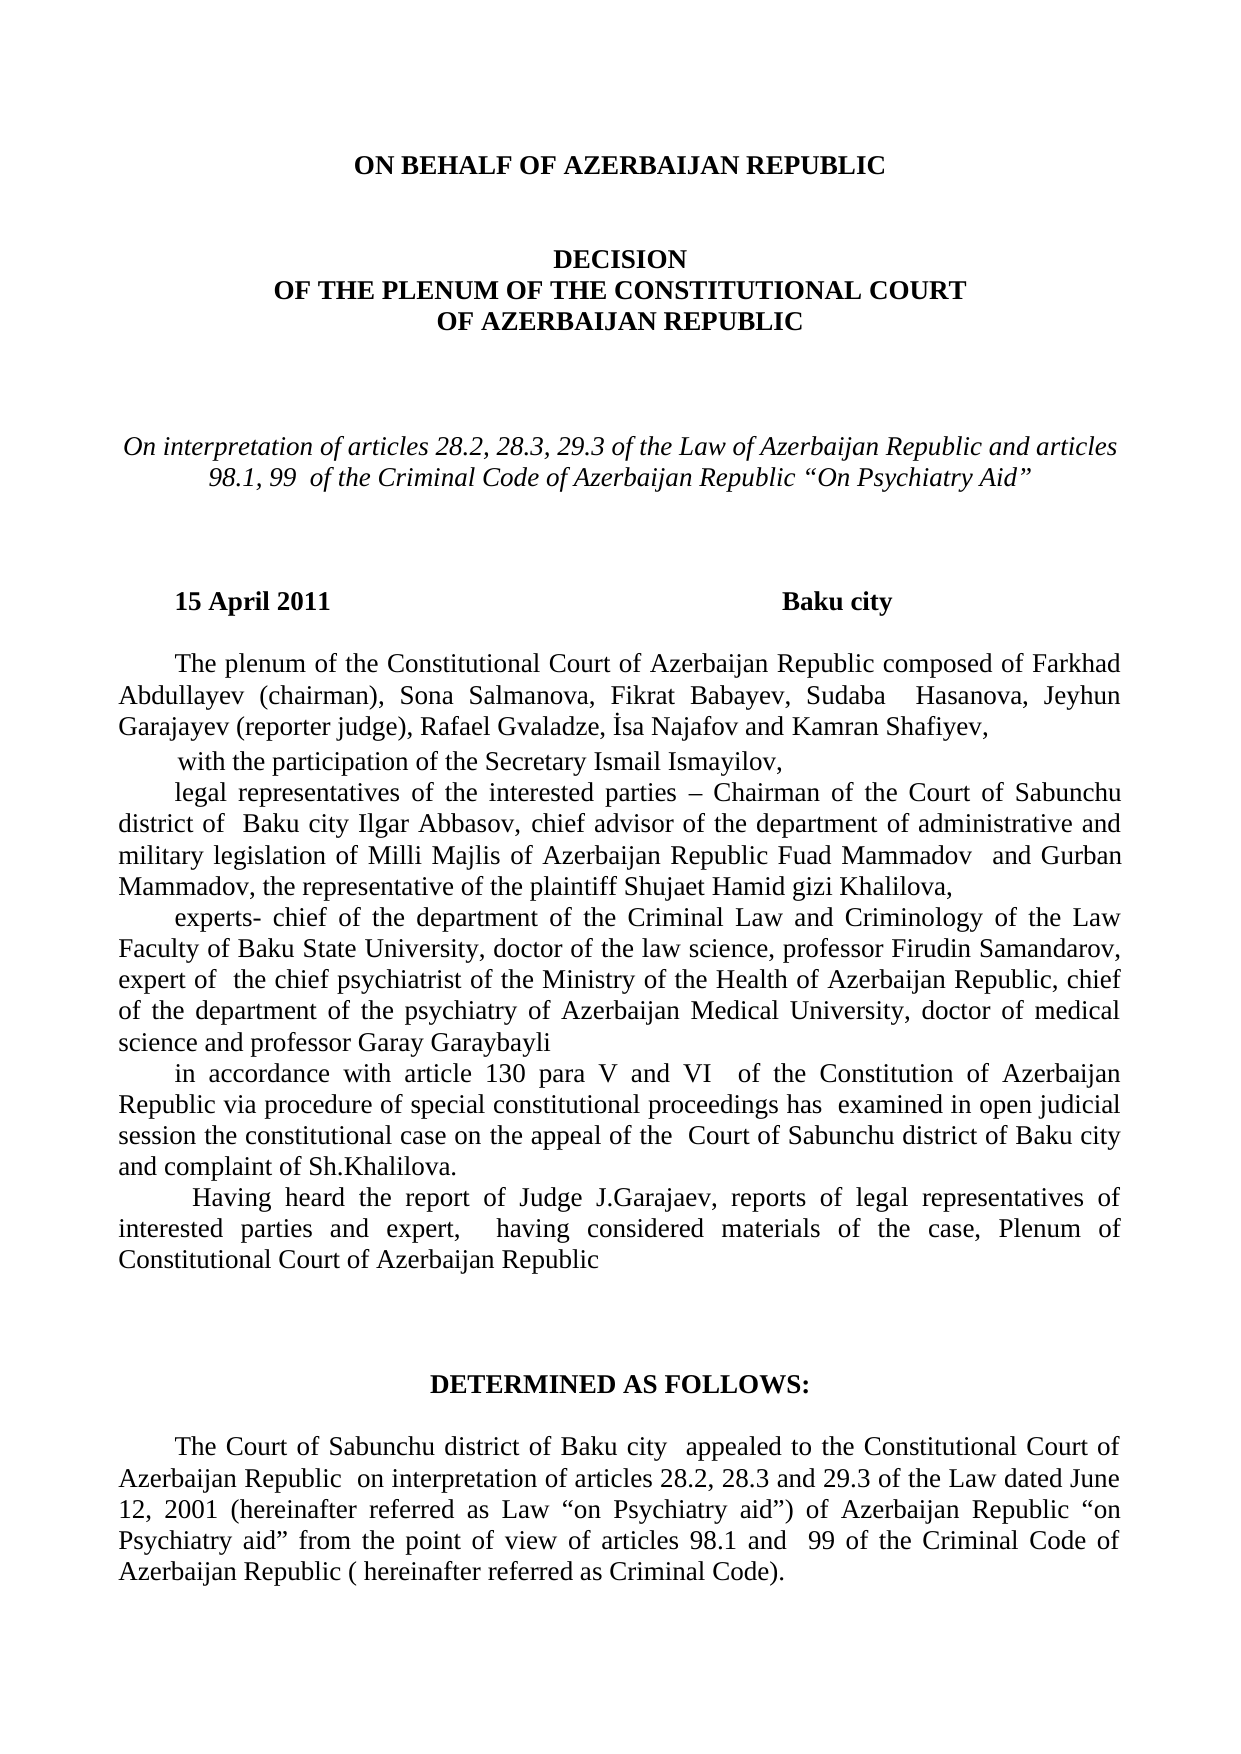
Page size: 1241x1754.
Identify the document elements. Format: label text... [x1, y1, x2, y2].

text with the participation of the Secretary Ismail Ismayilov, [118, 741, 1122, 776]
text OF THE PLENUM OF THE [118, 274, 1122, 305]
text experts- chief of the department of the Criminal Law and Criminology of the Law Faculty of Baku State University, doctor of the law science, professor Firudin Samandarov, expert of the chief psychiatrist of the Ministry of the Health of Azerbaijan Republic, chief of the department of the psychiatry of Azerbaijan Medical University, doctor of medical science and professor Garay Garaybayli [118, 901, 1122, 1057]
text 15 April 2011 Baku city [118, 585, 1122, 616]
text ON BEHALF OF [118, 149, 1122, 180]
text DECISION [118, 243, 1122, 274]
text legal representatives of the interested parties – Chairman of the Court of Sabunchu district of Baku city Ilgar Abbasov, chief advisor of the department of administrative and military legislation of Milli Majlis of Azerbaijan Republic Fuad Mammadov and Gurban Mammadov, the representative of the plaintiff Shujaet Hamid gizi Khalilova, [118, 776, 1122, 901]
text Having heard the report of Judge J.Garajaev, reports of legal representatives of interested parties and expert, having considered materials of the case, Plenum of Constitutional Court of Azerbaijan Republic [118, 1181, 1122, 1275]
text in accordance with article 130 para V and VI of the Constitution of Azerbaijan Republic via procedure of special constitutional proceedings has examined in open judicial session the constitutional case on the appeal of the Court of Sabunchu district of Baku city and complaint of Sh.Khalilova. [118, 1057, 1122, 1181]
text The Court of Sabunchu district of Baku city appealed to the Constitutional Court of Azerbaijan Republic on interpretation of articles 28.2, 28.3 and 29.3 of the Law dated June 12, 2001 (hereinafter referred as Law “on Psychiatry aid”) of Azerbaijan Republic “on Psychiatry aid” from the point of view of articles 98.1 and 99 of the Criminal Code of Azerbaijan Republic ( hereinafter referred as Criminal Code). [118, 1431, 1122, 1586]
text The plenum of the Constitutional Court of Azerbaijan Republic composed of Farkhad Abdullayev (chairman), Sona Salmanova, Fikrat Babayev, Sudaba Hasanova, Jeyhun Garajayev (reporter judge), Rafael Gvaladze, İsa Najafov and Kamran Shafiyev, [118, 648, 1122, 741]
text OF [118, 305, 1122, 336]
text DETERMINED AS FOLLOWS: [118, 1368, 1122, 1399]
text On interpretation of articles 28.2, 28.3, 29.3 of the Law of Azerbaijan Republic and articles 98.1, 99 of the Criminal Code of Azerbaijan Republic “On Psychiatry Aid” [118, 429, 1123, 492]
